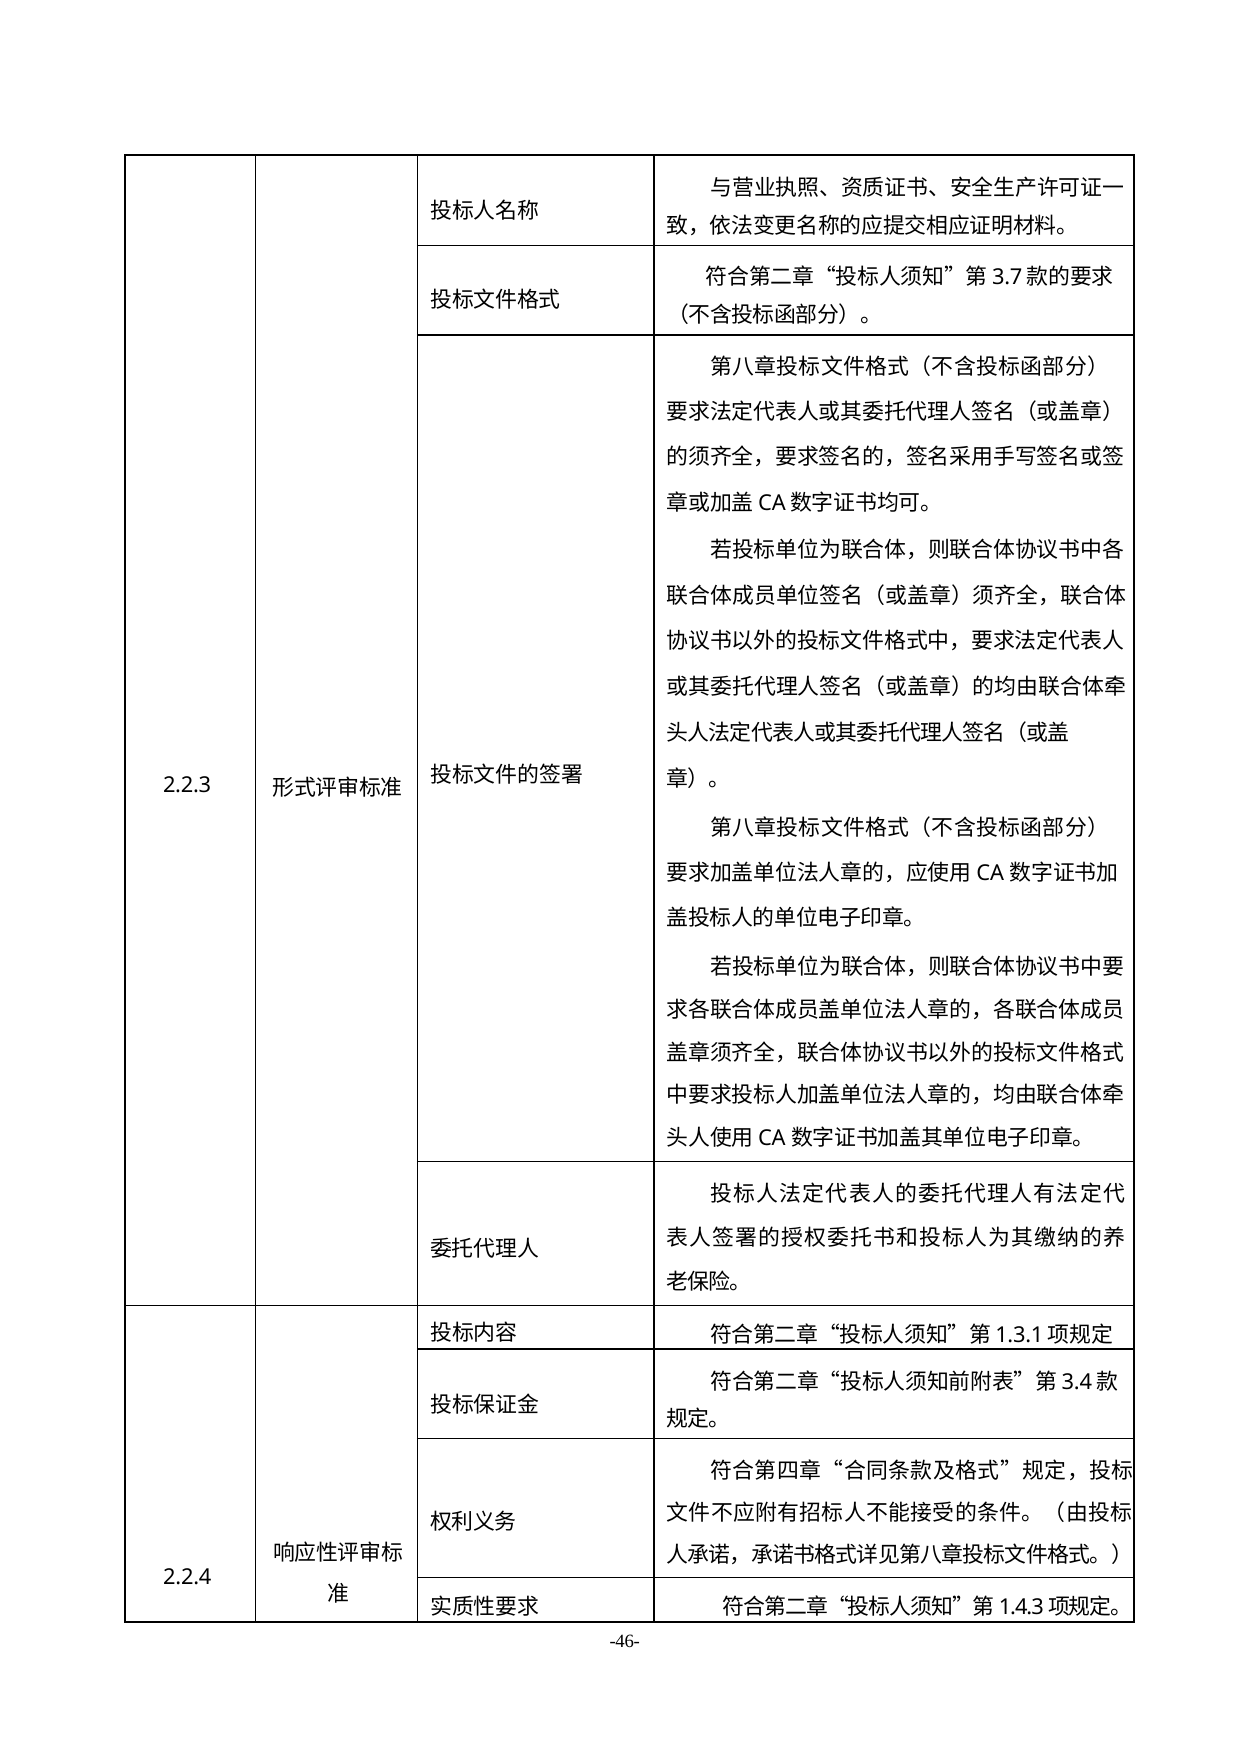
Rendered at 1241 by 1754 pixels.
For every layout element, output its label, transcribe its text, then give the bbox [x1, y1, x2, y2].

table_cell 符合第二章“投标人须知”第1.3.1项规定 [655, 1306, 1133, 1348]
table_cell 第八章投标文件格式（不含投标函部分）要求法定代表人或其委托代理人签名（或盖章）的须齐全，要求签名的，签名采用手写签名或签章或加盖CA数字证书均可。 若投标单位为联合体，则联合体协议书中各联合体成员单位签名（或盖章）须齐全，联合体协议书以外的投标文件格式中，要求法定代表人或其委托代理人签名（或盖章）的均由联合体牵头人法定代表人或其委托代理人签名（或盖章）。 第八章投标文件格式（不含投标函部分）要求加盖单位法人章的，应使用 CA 数字证书加盖投标人的单位电子印章。 若投标单位为联合体，则联合体协议书中要求各联合体成员盖单位法人章的，各联合体成员盖章须齐全，联合体协议书以外的投标文件格式中要求投标人加盖单位法人章的，均由联合体牵头人使用 CA 数字证书加盖其单位电子印章。 [655, 336, 1133, 1161]
table_cell 2.2.4 [126, 1306, 255, 1621]
table_cell 投标保证金 [418, 1350, 653, 1437]
table_cell 权利义务 [418, 1439, 653, 1577]
table_cell 符合第二章“投标人须知”第3.7款的要求（不含投标函部分）。 [655, 246, 1133, 334]
table_cell 符合第二章“投标人须知”第 1.4.3项规定。 [655, 1578, 1133, 1621]
table_cell 实质性要求 [418, 1578, 653, 1621]
table_header 与营业执照、资质证书、安全生产许可证一致，依法变更名称的应提交相应证明材料。 [655, 156, 1133, 244]
table_cell 响应性评审标准 [256, 1306, 417, 1621]
table_cell 委托代理人 [418, 1162, 653, 1305]
table_cell 投标人法定代表人的委托代理人有法定代表人签署的授权委托书和投标人为其缴纳的养老保险。 [655, 1162, 1133, 1305]
table_cell 投标内容 [418, 1306, 653, 1348]
table_header 投标人名称 [418, 156, 653, 244]
table_cell 符合第四章“合同条款及格式”规定，投标文件不应附有招标人不能接受的条件。（由投标人承诺，承诺书格式详见第八章投标文件格式。） [655, 1439, 1133, 1577]
table_cell 符合第二章“投标人须知前附表”第3.4款规定。 [655, 1350, 1133, 1437]
table_header 2.2.3 [126, 156, 255, 1305]
table_cell 投标文件格式 [418, 246, 653, 334]
table_header 形式评审标准 [256, 156, 417, 1305]
table_cell 投标文件的签署 [418, 336, 653, 1161]
